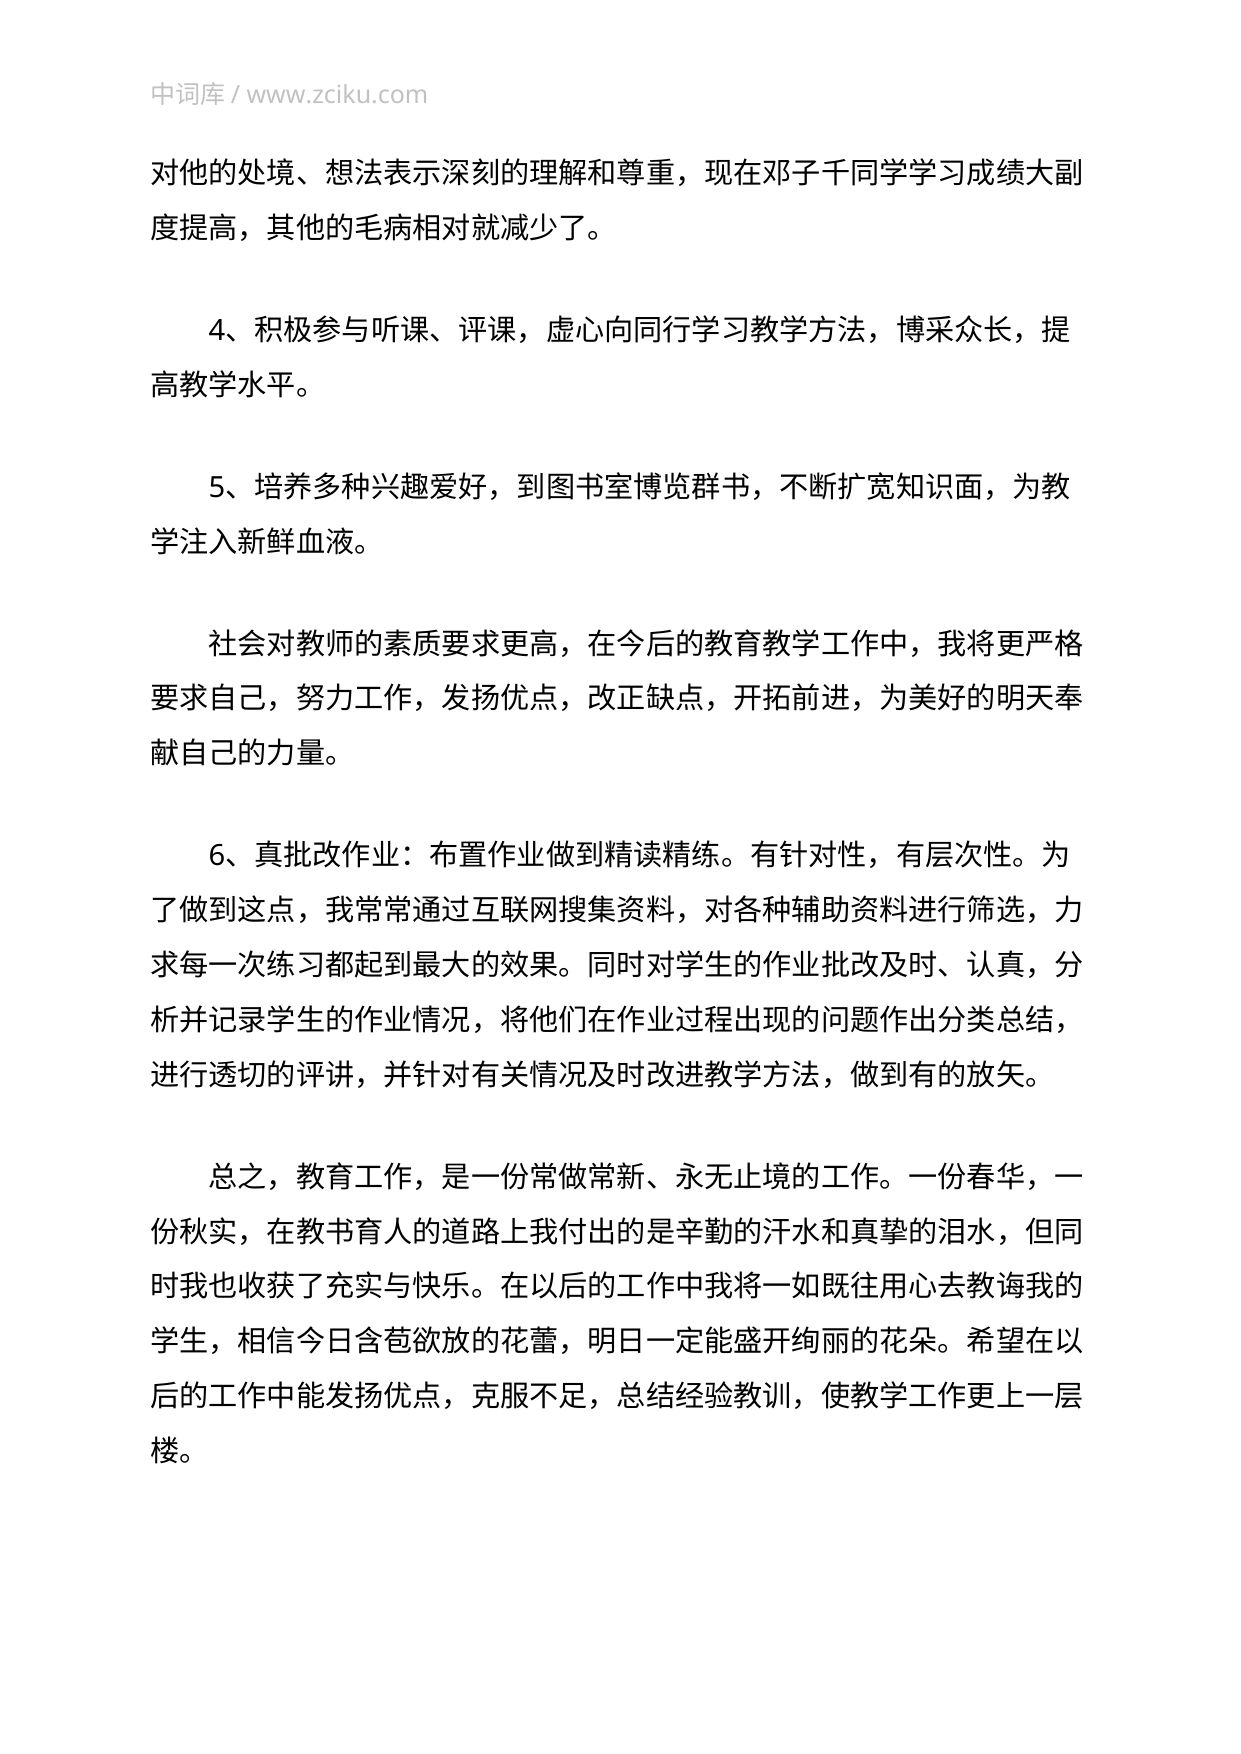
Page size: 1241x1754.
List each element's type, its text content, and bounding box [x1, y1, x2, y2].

text 总之，教育工作，是一份常做常新、永无止境的工作。一份春华，一份秋实，在教书育人的道路上我付出的是辛勤的汗水和真挚的泪水，但同时我也收获了充实与快乐。在以后的工作中我将一如既往用心去教诲我的学生，相信今日含苞欲放的花蕾，明日一定能盛开绚丽的花朵。希望在以后的工作中能发扬优点，克服不足，总结经验教训，使教学工作更上一层楼。 [150, 1153, 1090, 1470]
text 6、真批改作业：布置作业做到精读精练。有针对性，有层次性。为了做到这点，我常常通过互联网搜集资料，对各种辅助资料进行筛选，力求每一次练习都起到最大的效果。同时对学生的作业批改及时、认真，分析并记录学生的作业情况，将他们在作业过程出现的问题作出分类总结，进行透切的评讲，并针对有关情况及时改进教学方法，做到有的放矢。 [150, 832, 1090, 1094]
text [150, 150, 1090, 247]
text 5、培养多种兴趣爱好，到图书室博览群书，不断扩宽知识面，为教学注入新鲜血液。 [150, 463, 1090, 561]
text 社会对教师的素质要求更高，在今后的教育教学工作中，我将更严格要求自己，努力工作，发扬优点，改正缺点，开拓前进，为美好的明天奉献自己的力量。 [150, 620, 1090, 772]
text 4、积极参与听课、评课，虚心向同行学习教学方法，博采众长，提高教学水平。 [150, 307, 1090, 404]
